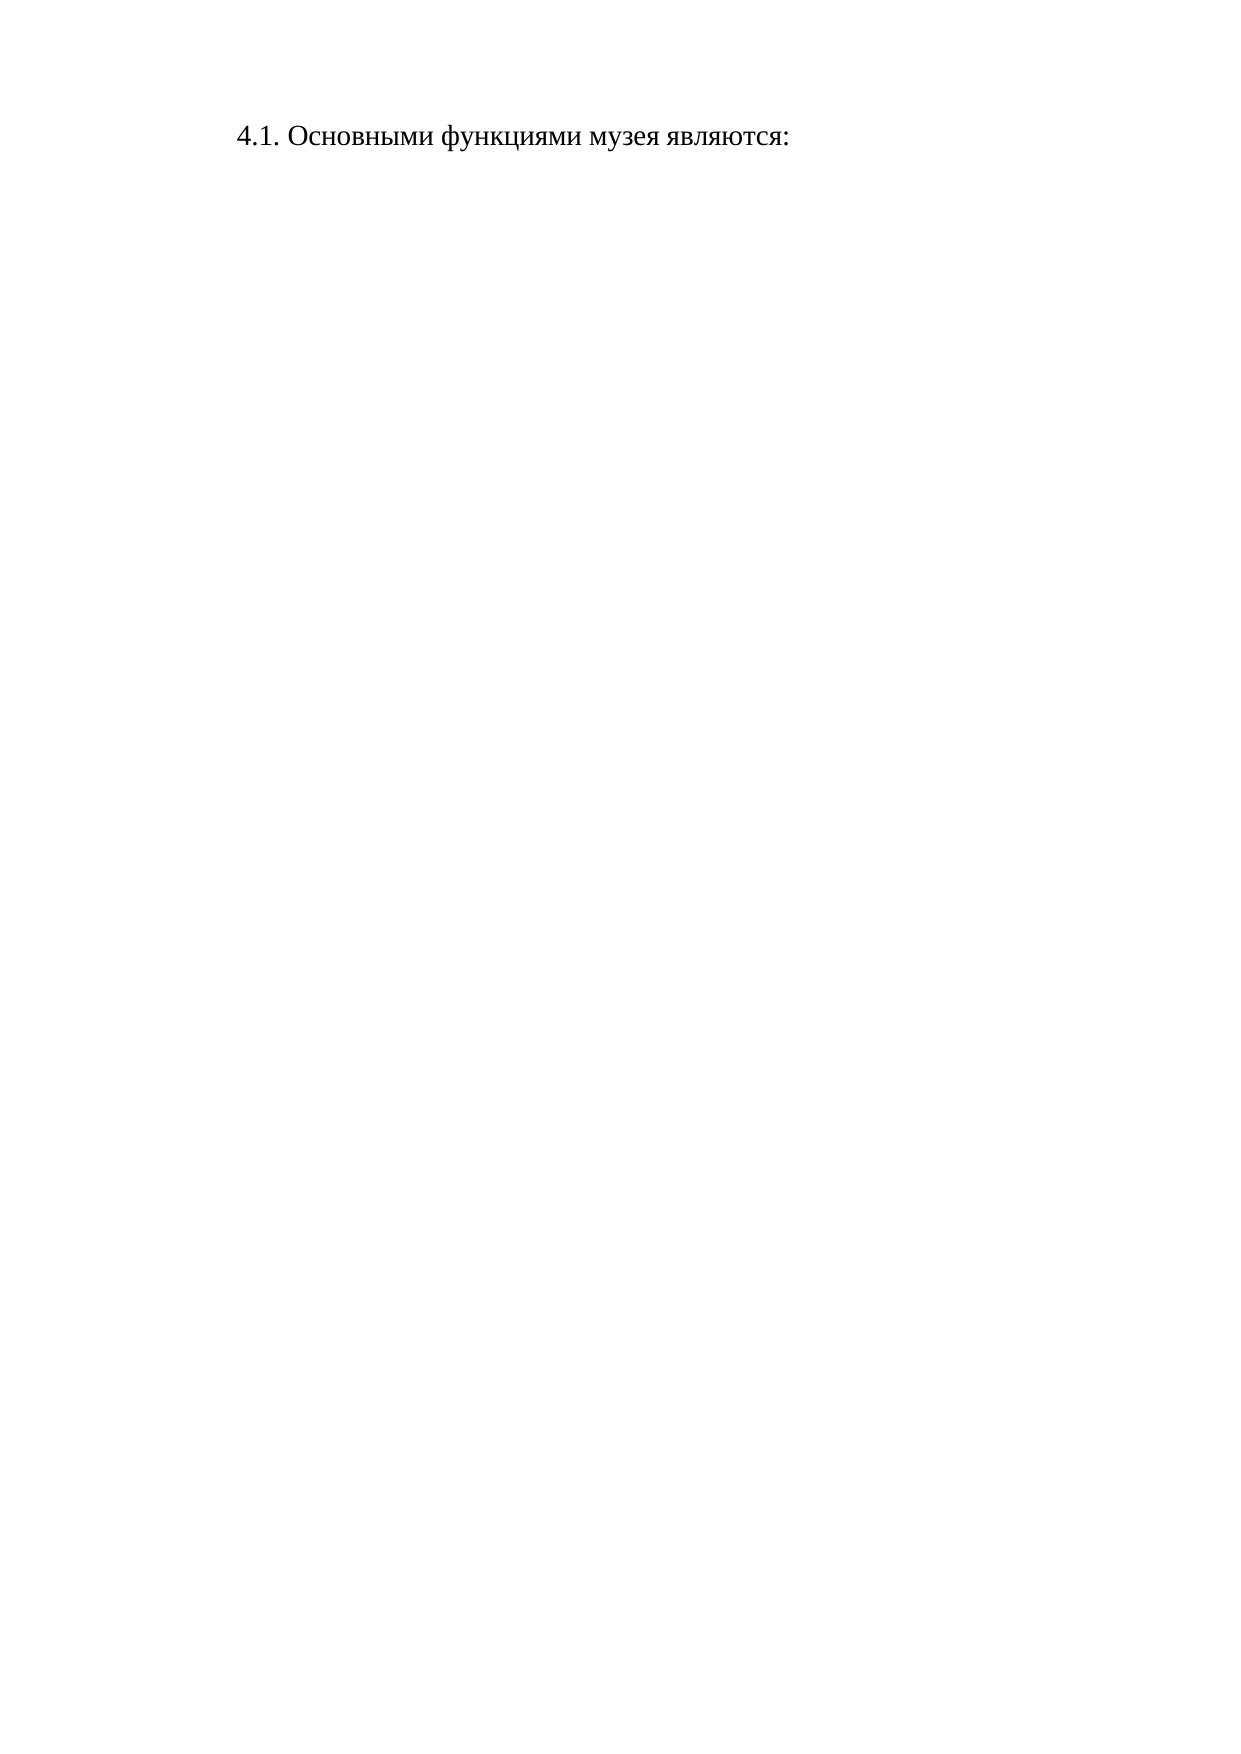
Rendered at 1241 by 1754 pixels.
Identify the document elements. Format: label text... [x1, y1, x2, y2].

text 4.1. Основными функциями музея являются: [237, 118, 1152, 152]
